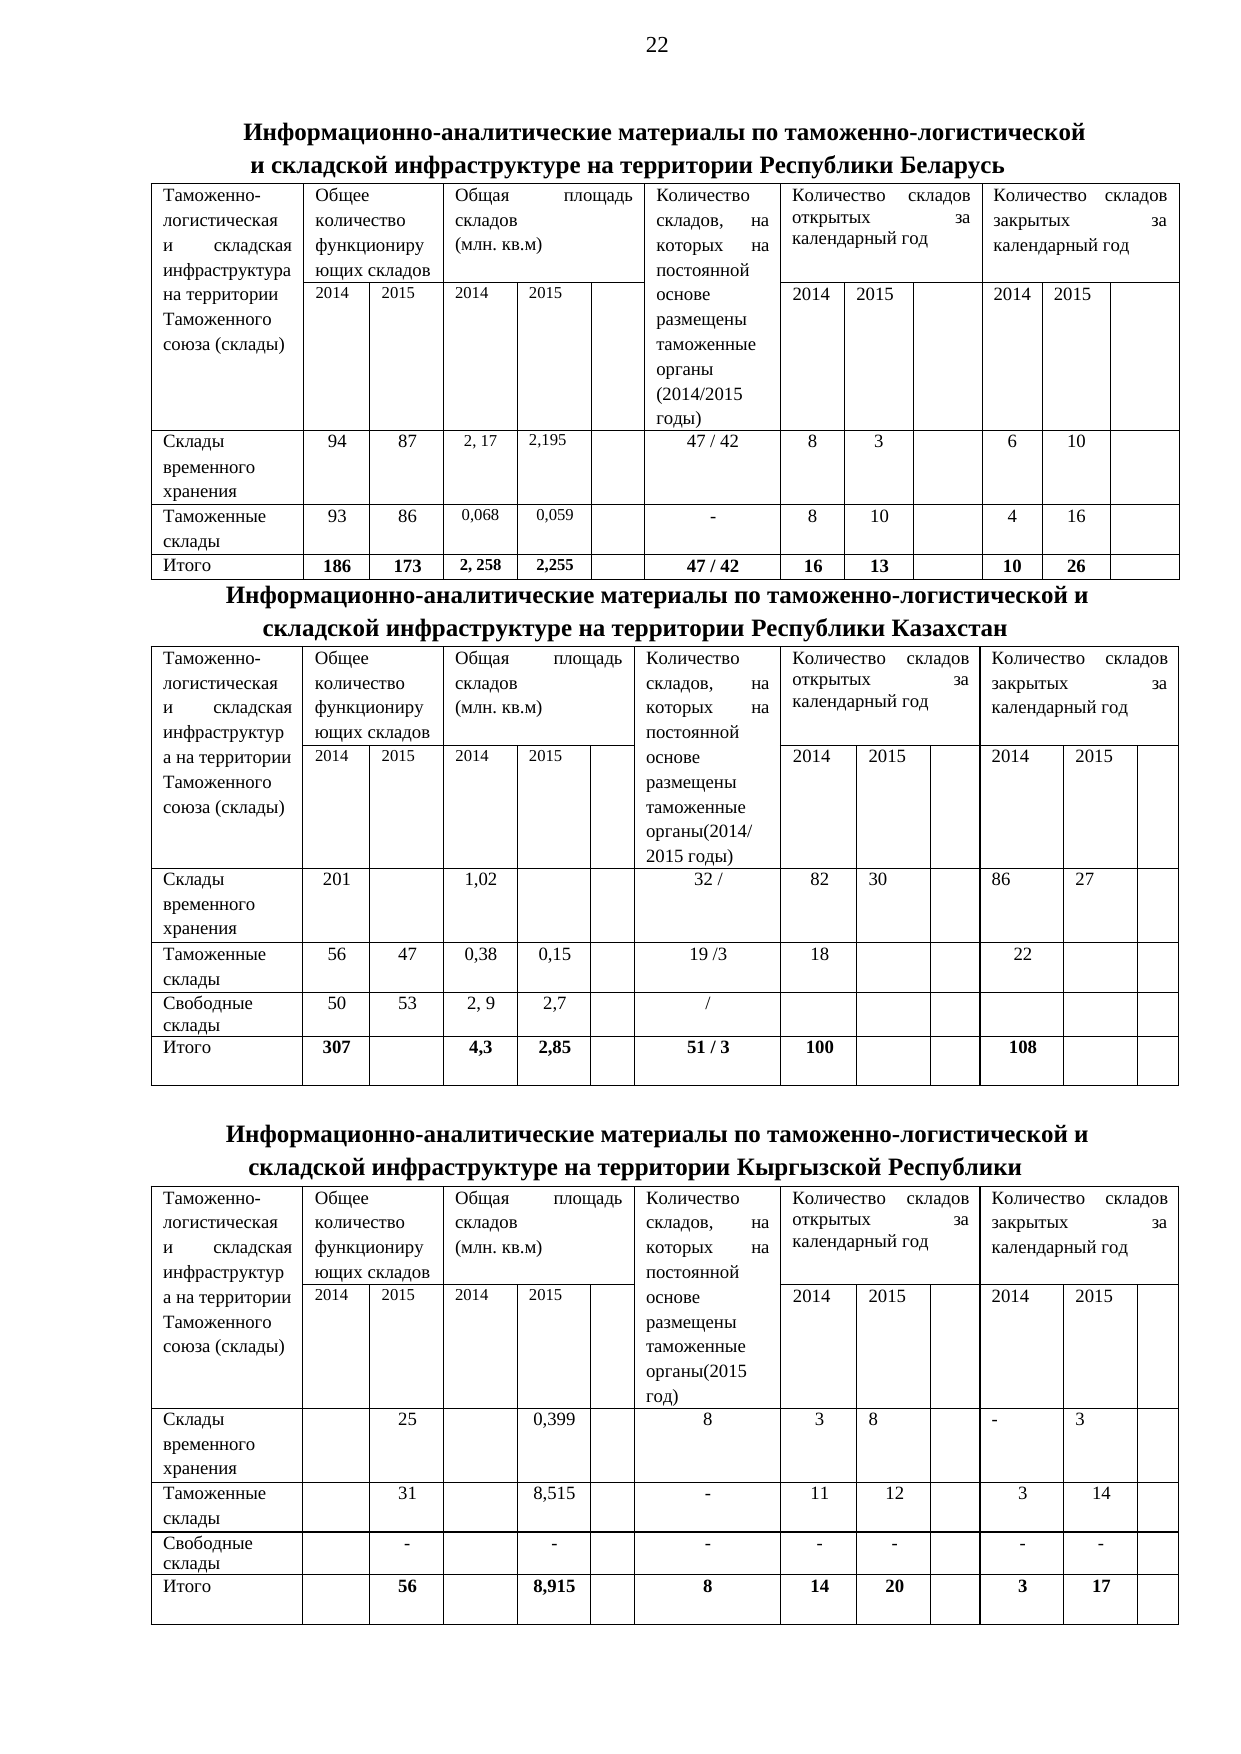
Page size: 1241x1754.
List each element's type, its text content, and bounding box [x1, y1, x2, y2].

table_cell 3 [981, 1575, 1063, 1624]
table_cell [931, 1483, 979, 1531]
table_cell Свободные склады [152, 993, 302, 1036]
table_cell 2015 [1064, 746, 1137, 868]
table_cell [444, 1533, 517, 1574]
table_cell 2014 [983, 283, 1042, 430]
table_cell [857, 1037, 930, 1085]
table_cell [592, 555, 644, 579]
table_cell - [857, 1533, 930, 1574]
table_cell [857, 943, 930, 992]
table_cell 86 [370, 505, 443, 554]
table_cell [1138, 869, 1178, 942]
table_cell [981, 993, 1063, 1036]
table_cell [591, 746, 634, 868]
table_cell 100 [781, 1037, 856, 1085]
table_cell 22 [981, 943, 1063, 992]
table_cell [914, 505, 982, 554]
table_cell 56 [370, 1575, 443, 1624]
table_cell [591, 1285, 634, 1407]
table_cell 18 [781, 943, 856, 992]
table_cell Таможенные склады [152, 505, 303, 554]
table_header Количество складов открытых за календарный год [781, 1187, 979, 1284]
table_cell [303, 1409, 369, 1482]
table_cell 307 [303, 1037, 369, 1085]
table_cell 56 [303, 943, 369, 992]
table_cell [1138, 746, 1178, 868]
table_cell 4,3 [444, 1037, 517, 1085]
table_cell [1064, 943, 1137, 992]
table_cell [591, 943, 634, 992]
table_cell Свободные склады [152, 1533, 302, 1574]
table_cell [914, 555, 982, 579]
table_cell [591, 1575, 634, 1624]
table_cell [1138, 1285, 1178, 1407]
table_cell [1138, 1037, 1178, 1085]
table_cell [370, 869, 443, 942]
table_cell 2014 [981, 746, 1063, 868]
table_cell [931, 1409, 979, 1482]
table_header Количество складов закрытых за календарный год [981, 647, 1178, 745]
table_cell [444, 1575, 517, 1624]
table_cell 31 [370, 1483, 443, 1531]
table_cell 2014 [781, 746, 856, 868]
table_cell - [645, 505, 780, 554]
table_cell [303, 1575, 369, 1624]
table_cell 14 [781, 1575, 856, 1624]
table_header Таможенно- логистическая и складская инфраструктур а на территории Таможенного союза (склады) [152, 647, 302, 868]
table_cell 4 [983, 505, 1042, 554]
table_cell 2, 9 [444, 993, 517, 1036]
table_cell [591, 993, 634, 1036]
table_header Количество складов, на которых на постоянной основе размещены таможенные органы (2014/2015 годы) [645, 184, 780, 430]
table_cell 47 / 42 [645, 431, 780, 504]
table_cell - [981, 1533, 1063, 1574]
table_cell - [981, 1409, 1063, 1482]
table_header Количество складов закрытых за календарный год [981, 1187, 1178, 1284]
table_cell 108 [981, 1037, 1063, 1085]
table_cell 25 [370, 1409, 443, 1482]
table_cell 2015 [370, 1285, 443, 1407]
table_header Количество складов, на которых на постоянной основе размещены таможенные органы(2014/ 2015 годы) [635, 647, 780, 868]
table_cell 3 [845, 431, 913, 504]
table_cell 10 [1043, 431, 1110, 504]
table_cell 2015 [857, 746, 930, 868]
table_cell [591, 1533, 634, 1574]
table_header Общая площадь складов (млн. кв.м) [444, 1187, 634, 1284]
table_cell [914, 431, 982, 504]
table_cell 11 [781, 1483, 856, 1531]
table_cell 93 [304, 505, 369, 554]
table_cell 8 [781, 431, 844, 504]
table_cell 2014 [981, 1285, 1063, 1407]
table_cell 86 [981, 869, 1063, 942]
table_cell 2014 [444, 1285, 517, 1407]
table_cell [857, 993, 930, 1036]
table_cell 2, 258 [444, 555, 517, 579]
table_cell [1138, 1575, 1178, 1624]
text Информационно-аналитические материалы по таможенно-логистической и складской инфраструктуре на территории Республики Беларусь [243, 117, 1087, 179]
table_cell [931, 1285, 979, 1407]
table_cell [1138, 1409, 1178, 1482]
table_cell 2015 [857, 1285, 930, 1407]
table_cell 82 [781, 869, 856, 942]
table_cell [931, 746, 979, 868]
table_cell - [781, 1533, 856, 1574]
table_cell [1111, 283, 1179, 430]
table_cell 50 [303, 993, 369, 1036]
table_cell 2014 [304, 283, 369, 430]
table_cell [1138, 1533, 1178, 1574]
table_cell 201 [303, 869, 369, 942]
table_cell 0,399 [518, 1409, 590, 1482]
table_cell 87 [370, 431, 443, 504]
table_cell [931, 1037, 979, 1085]
table_cell 8 [857, 1409, 930, 1482]
table_cell - [635, 1533, 780, 1574]
table_cell 0,068 [444, 505, 517, 554]
table_cell 173 [370, 555, 443, 579]
table_cell 2014 [303, 1285, 369, 1407]
table_cell 17 [1064, 1575, 1137, 1624]
table_cell [931, 943, 979, 992]
table_cell 14 [1064, 1483, 1137, 1531]
table_cell 3 [981, 1483, 1063, 1531]
table_cell 2015 [845, 283, 913, 430]
table_cell [1138, 1483, 1178, 1531]
table_cell 2015 [370, 283, 443, 430]
table_cell - [518, 1533, 590, 1574]
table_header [781, 184, 982, 282]
table_cell [370, 1037, 443, 1085]
table_cell Таможенные склады [152, 1483, 302, 1531]
table_cell [591, 869, 634, 942]
table_cell - [1064, 1533, 1137, 1574]
table_cell 3 [781, 1409, 856, 1482]
table_cell Итого [152, 1575, 302, 1624]
table_cell [931, 1575, 979, 1624]
table_cell Итого [152, 555, 303, 579]
table_cell 8,515 [518, 1483, 590, 1531]
table_cell 10 [983, 555, 1042, 579]
table_cell 8,915 [518, 1575, 590, 1624]
table_cell [931, 993, 979, 1036]
table_cell 2015 [518, 283, 591, 430]
table_cell 1,02 [444, 869, 517, 942]
table_cell [1064, 993, 1137, 1036]
table_cell [1138, 993, 1178, 1036]
table_cell [592, 505, 644, 554]
table_cell [781, 993, 856, 1036]
table_cell 2014 [303, 746, 369, 868]
table_cell 47 / 42 [645, 555, 780, 579]
table_cell 2,195 [518, 431, 591, 504]
table_cell 2,85 [518, 1037, 590, 1085]
table_cell 12 [857, 1483, 930, 1531]
table_cell 0,15 [518, 943, 590, 992]
table_cell 13 [845, 555, 913, 579]
table_cell 2, 17 [444, 431, 517, 504]
table_cell [591, 1037, 634, 1085]
table_cell 186 [304, 555, 369, 579]
table_cell 26 [1043, 555, 1110, 579]
table_cell [591, 1483, 634, 1531]
table_header Общая площадь складов (млн. кв.м) [444, 647, 634, 745]
text Информационно-аналитические материалы по таможенно-логистической и складской инфраструктуре на территории Кыргызской Республики [226, 1119, 1090, 1181]
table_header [152, 184, 303, 430]
table_cell 2015 [1064, 1285, 1137, 1407]
table_cell Таможенные склады [152, 943, 302, 992]
table_cell 2014 [444, 746, 517, 868]
table_cell [914, 283, 982, 430]
table_cell [1064, 1037, 1137, 1085]
table_cell [1111, 431, 1179, 504]
table_header Таможенно- логистическая и складская инфраструктур а на территории Таможенного союза (склады) [152, 1187, 302, 1407]
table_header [304, 184, 443, 282]
table_cell - [370, 1533, 443, 1574]
table_cell 2015 [1043, 283, 1110, 430]
table_cell [931, 869, 979, 942]
table_cell [591, 1409, 634, 1482]
table_cell 6 [983, 431, 1042, 504]
table_cell [303, 1533, 369, 1574]
table_cell 2,255 [518, 555, 591, 579]
table_cell 53 [370, 993, 443, 1036]
table_cell / [635, 993, 780, 1036]
table_cell 2014 [444, 283, 517, 430]
table_cell Склады временного хранения [152, 1409, 302, 1482]
table_cell [931, 1533, 979, 1574]
table_cell [444, 1409, 517, 1482]
table_cell 10 [845, 505, 913, 554]
text Информационно-аналитические материалы по таможенно-логистической и складской инфраструктуре на территории Республики Казахстан [226, 580, 1090, 641]
table_header Количество складов, на которых на постоянной основе размещены таможенные органы(2015 год) [635, 1187, 780, 1407]
table_cell Склады временного хранения [152, 869, 302, 942]
table_cell [1138, 943, 1178, 992]
table_cell 20 [857, 1575, 930, 1624]
table_cell 30 [857, 869, 930, 942]
table_cell 2015 [370, 746, 443, 868]
table_cell 2014 [781, 283, 844, 430]
table_cell 2015 [518, 1285, 590, 1407]
table_cell 27 [1064, 869, 1137, 942]
table_cell 0,059 [518, 505, 591, 554]
table_cell 3 [1064, 1409, 1137, 1482]
table_cell 16 [781, 555, 844, 579]
table_cell [518, 869, 590, 942]
table_header Общее количество функциониру ющих складов [303, 647, 443, 745]
table_cell 8 [635, 1409, 780, 1482]
table_header Общая площадь складов (млн. кв.м) [444, 184, 644, 282]
table_cell [592, 431, 644, 504]
table_cell [1111, 505, 1179, 554]
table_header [983, 184, 1179, 282]
table_cell 47 [370, 943, 443, 992]
table_cell 16 [1043, 505, 1110, 554]
table_cell 19 /3 [635, 943, 780, 992]
table_cell 94 [304, 431, 369, 504]
table_cell [444, 1483, 517, 1531]
table_cell Склады временного хранения [152, 431, 303, 504]
table_cell - [635, 1483, 780, 1531]
table_cell 2015 [518, 746, 590, 868]
table_cell 51 / 3 [635, 1037, 780, 1085]
table_header Количество складов открытых за календарный год [781, 647, 979, 745]
table_cell [1111, 555, 1179, 579]
table_cell Итого [152, 1037, 302, 1085]
table_cell [303, 1483, 369, 1531]
table_cell 0,38 [444, 943, 517, 992]
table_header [303, 1187, 443, 1284]
table_cell [592, 283, 644, 430]
table_cell 8 [635, 1575, 780, 1624]
table_cell 2,7 [518, 993, 590, 1036]
table_cell 32 / [635, 869, 780, 942]
table_cell 8 [781, 505, 844, 554]
table_cell 2014 [781, 1285, 856, 1407]
